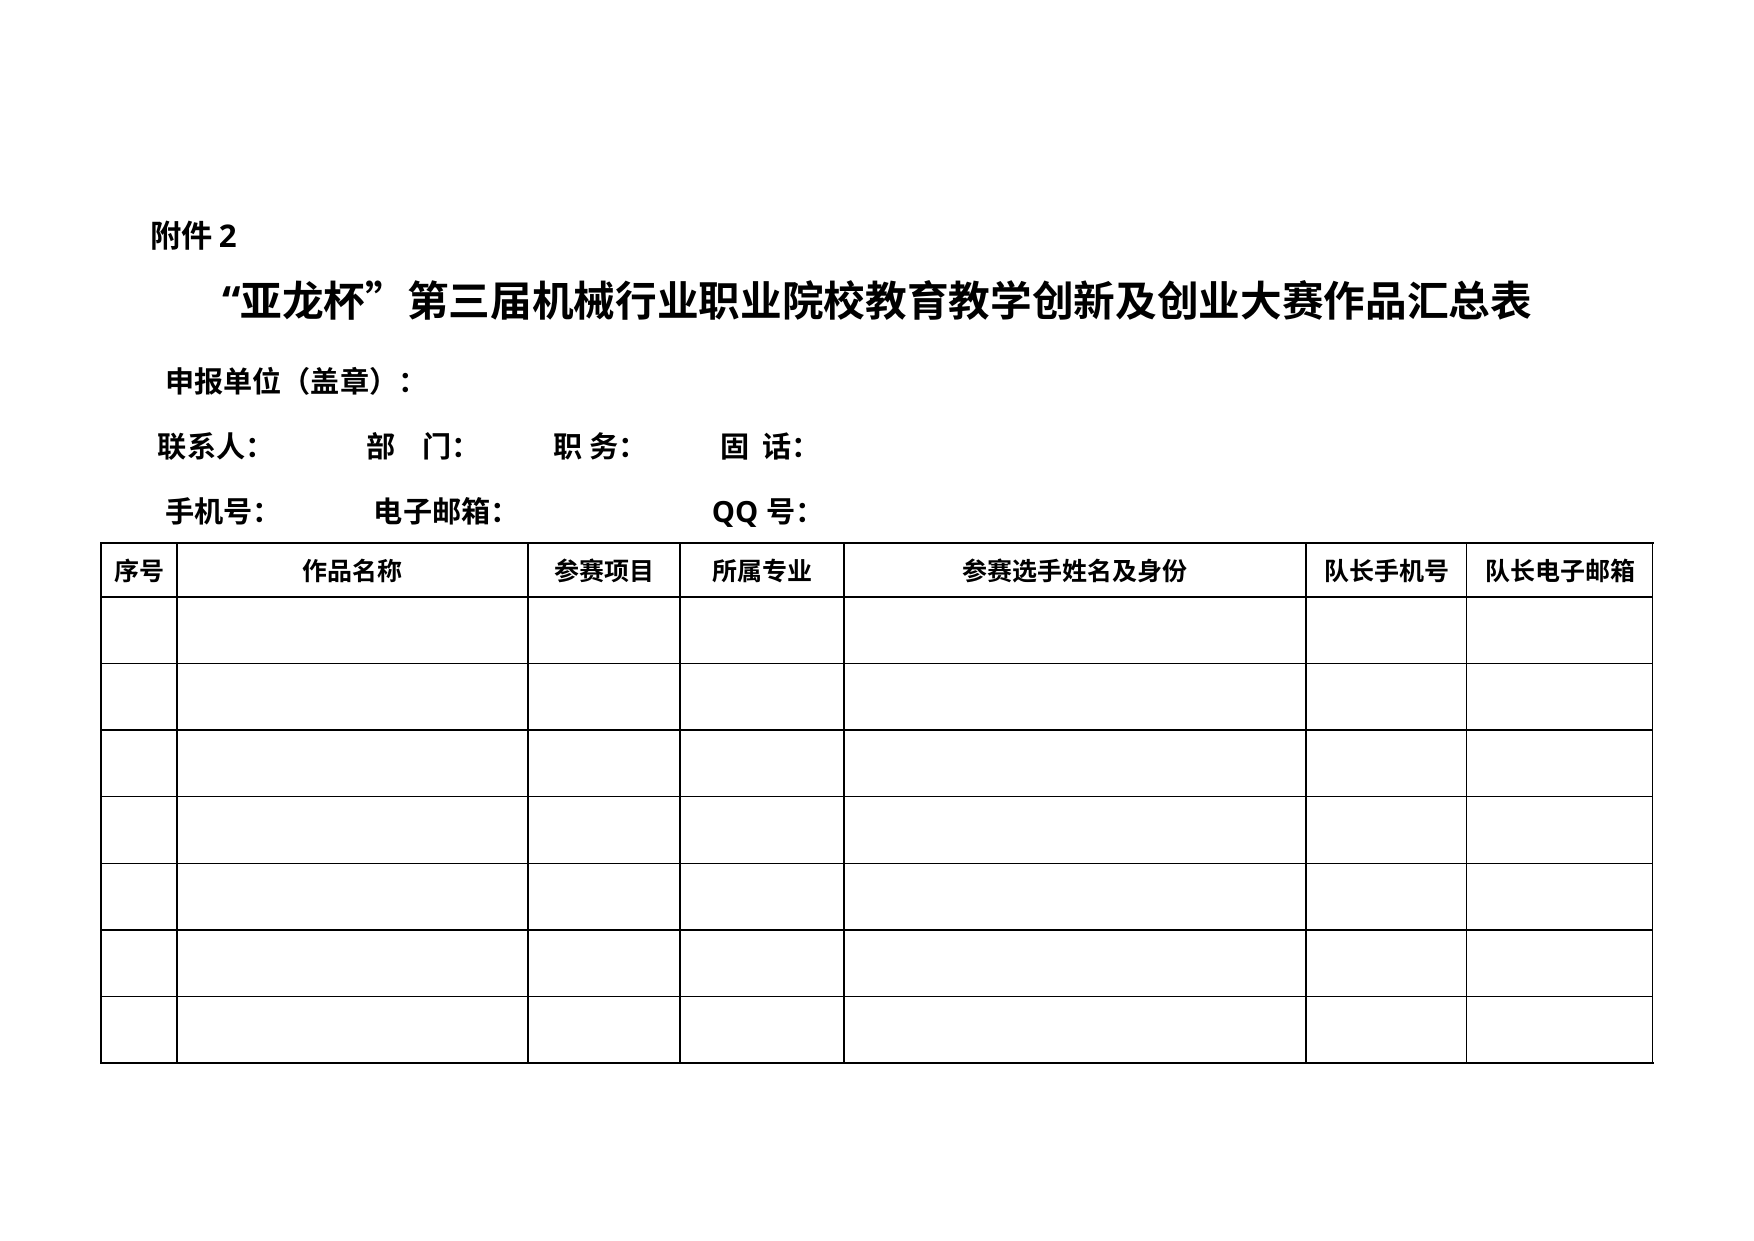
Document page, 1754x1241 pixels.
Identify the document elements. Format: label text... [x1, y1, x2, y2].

table_cell [681, 731, 843, 796]
table_cell [102, 997, 176, 1062]
table_header 参赛项目 [529, 544, 679, 596]
text 联系人： 部 门： 职 务： 固 话： [150, 412, 1604, 477]
table_cell [845, 931, 1305, 996]
table_cell [529, 797, 679, 862]
table_cell [178, 797, 527, 862]
table_cell [178, 664, 527, 729]
table_cell [681, 797, 843, 862]
table_cell [102, 598, 176, 663]
table_cell [845, 598, 1305, 663]
table_cell [1307, 598, 1466, 663]
table_header 队长手机号 [1307, 544, 1466, 596]
text “亚龙杯”第三届机械行业职业院校教育教学创新及创业大赛作品汇总表 [150, 266, 1604, 331]
text 手机号： 电子邮箱： QQ 号： [150, 477, 1604, 542]
table_cell [102, 731, 176, 796]
table_cell [1467, 931, 1652, 996]
table_header 队长电子邮箱 [1467, 544, 1652, 596]
table_cell [178, 598, 527, 663]
table_cell [681, 598, 843, 663]
table_header 所属专业 [681, 544, 843, 596]
table_cell [1307, 664, 1466, 729]
text 申报单位（盖章）： [150, 347, 1604, 412]
table_header 参赛选手姓名及身份 [845, 544, 1305, 596]
table_cell [529, 997, 679, 1062]
table_cell [1467, 997, 1652, 1062]
table_cell [681, 997, 843, 1062]
table_cell [1467, 598, 1652, 663]
table_cell [178, 931, 527, 996]
table_cell [1307, 931, 1466, 996]
table_cell [1307, 797, 1466, 862]
table_header 序号 [102, 544, 176, 596]
table_cell [845, 664, 1305, 729]
table_cell [529, 731, 679, 796]
table_cell [1467, 797, 1652, 862]
table_cell [1307, 997, 1466, 1062]
table_cell [529, 664, 679, 729]
table_cell [178, 997, 527, 1062]
table_cell [529, 931, 679, 996]
table_cell [102, 931, 176, 996]
table_cell [1467, 731, 1652, 796]
table_cell [102, 797, 176, 862]
table_cell [681, 931, 843, 996]
table_cell [1467, 864, 1652, 929]
text 附件2 [150, 201, 1604, 266]
table_cell [845, 731, 1305, 796]
table_cell [845, 997, 1305, 1062]
table_cell [102, 864, 176, 929]
table_cell [681, 864, 843, 929]
table_cell [529, 598, 679, 663]
table_cell [529, 864, 679, 929]
table_cell [178, 731, 527, 796]
table_header 作品名称 [178, 544, 527, 596]
table_cell [1307, 864, 1466, 929]
table_cell [845, 797, 1305, 862]
table_cell [1307, 731, 1466, 796]
table_cell [102, 664, 176, 729]
table_cell [845, 864, 1305, 929]
table_cell [178, 864, 527, 929]
table_cell [681, 664, 843, 729]
table_cell [1467, 664, 1652, 729]
